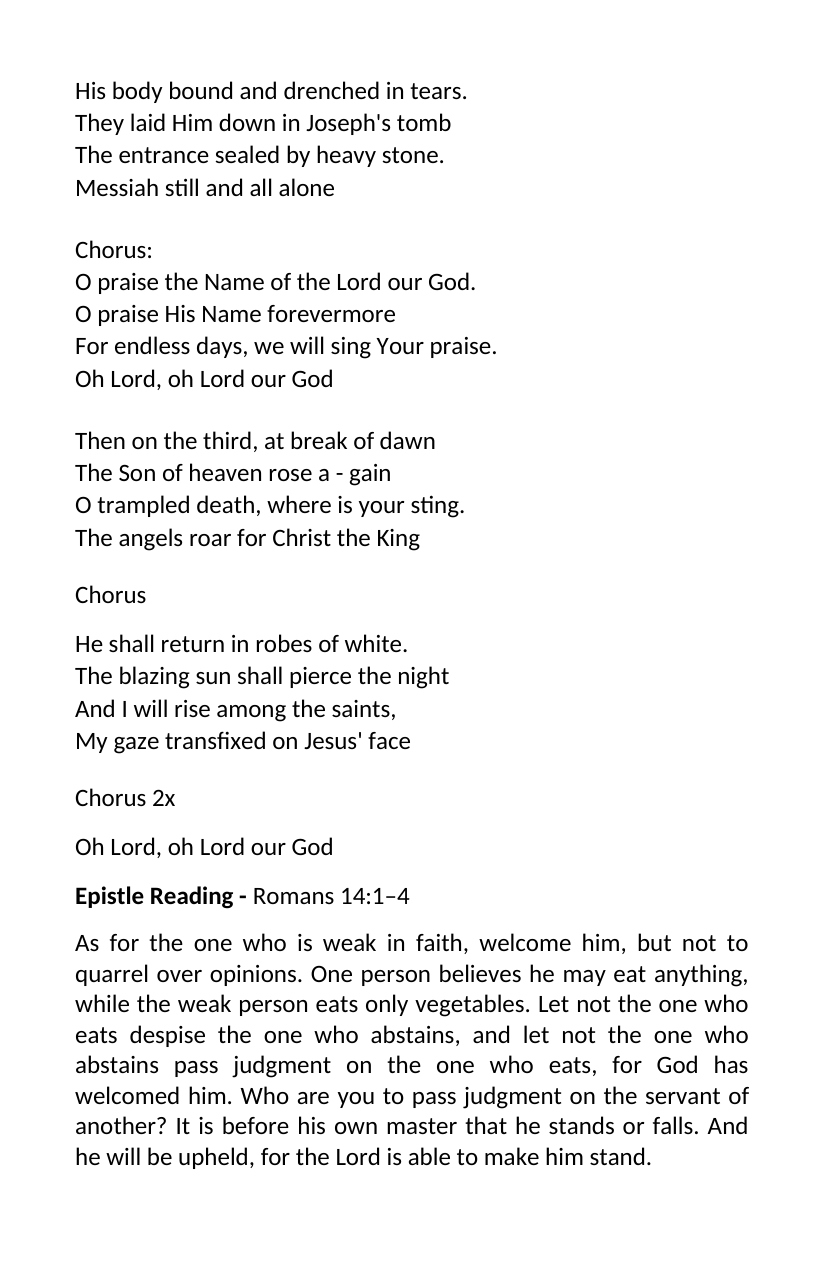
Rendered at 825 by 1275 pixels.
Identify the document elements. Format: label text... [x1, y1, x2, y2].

text Oh Lord, oh Lord our God [75, 831, 750, 862]
text Then on the third, at break of dawn The Son of heaven rose a - gain [75, 425, 750, 488]
text He shall return in robes of white. [75, 628, 750, 659]
text As for the one who is weak in faith, welcome him, but not to quarrel over opinions. One person believes he may eat anything, while the weak person eats only vegetables. Let not the one who eats despise the one who abstains, and let not the one who abstains pass judgment on the one who eats, for God has welcomed him. Who are you to pass judgment on the servant of another? It is before his own master that he stands or falls. And he will be upheld, for the Lord is able to make him stand. [75, 927, 750, 1172]
text Chorus 2x [75, 782, 750, 813]
text And I will rise among the saints, [75, 693, 750, 723]
text Oh Lord, oh Lord our God [75, 363, 750, 393]
text His body bound and drenched in tears. They laid Him down in Joseph's tomb [75, 75, 750, 138]
text The entrance sealed by heavy stone. Messiah still and all alone [75, 139, 750, 202]
text For endless days, we will sing Your praise. [75, 331, 750, 361]
text The blazing sun shall pierce the night [75, 660, 750, 691]
text O trampled death, where is your sting. The angels roar for Christ the King [75, 489, 750, 552]
text My gaze transfixed on Jesus' face [75, 725, 750, 756]
text Epistle Reading - Romans 14:1–4 [75, 880, 750, 911]
text Chorus [75, 579, 750, 610]
text Chorus: O praise the Name of the Lord our God. O praise His Name forevermore [75, 234, 750, 329]
